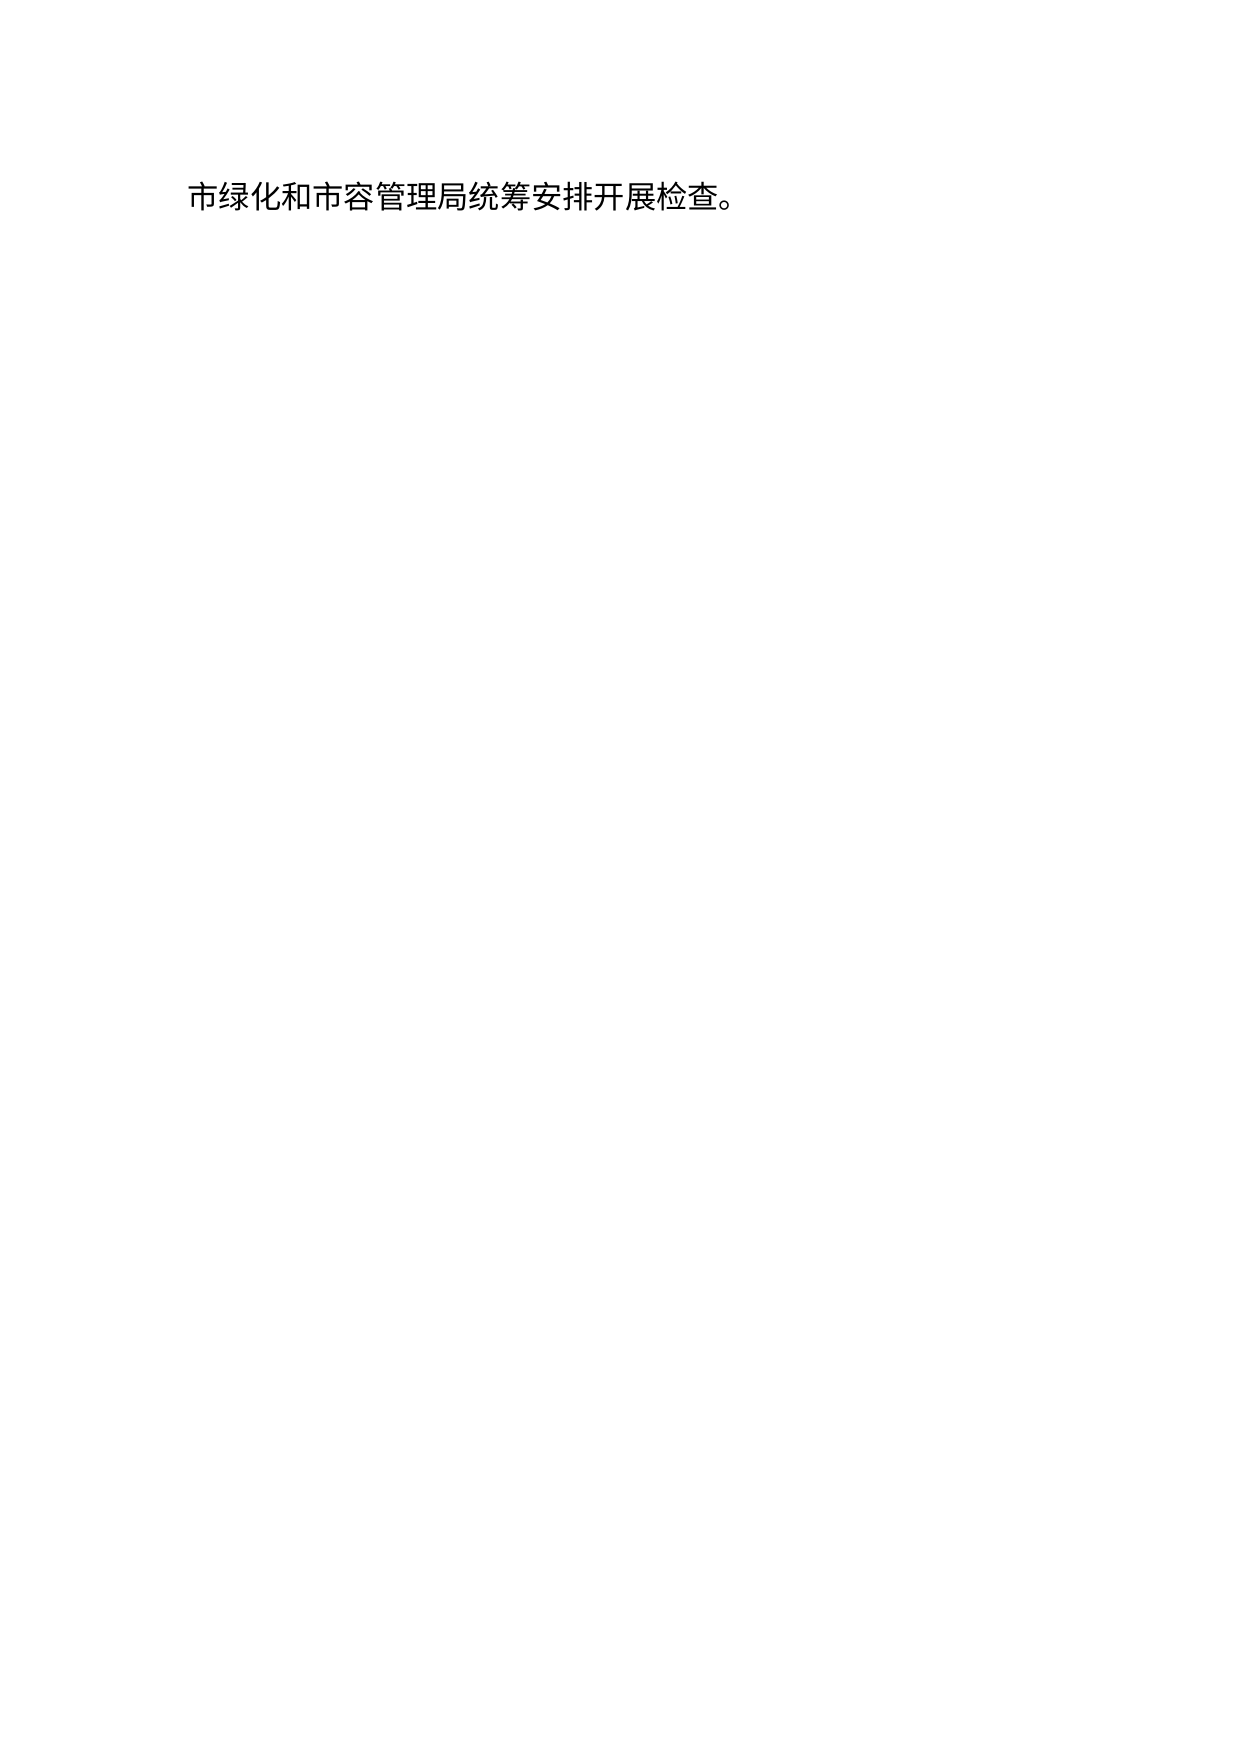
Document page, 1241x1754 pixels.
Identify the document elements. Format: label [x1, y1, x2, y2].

list [187, 162, 1053, 227]
